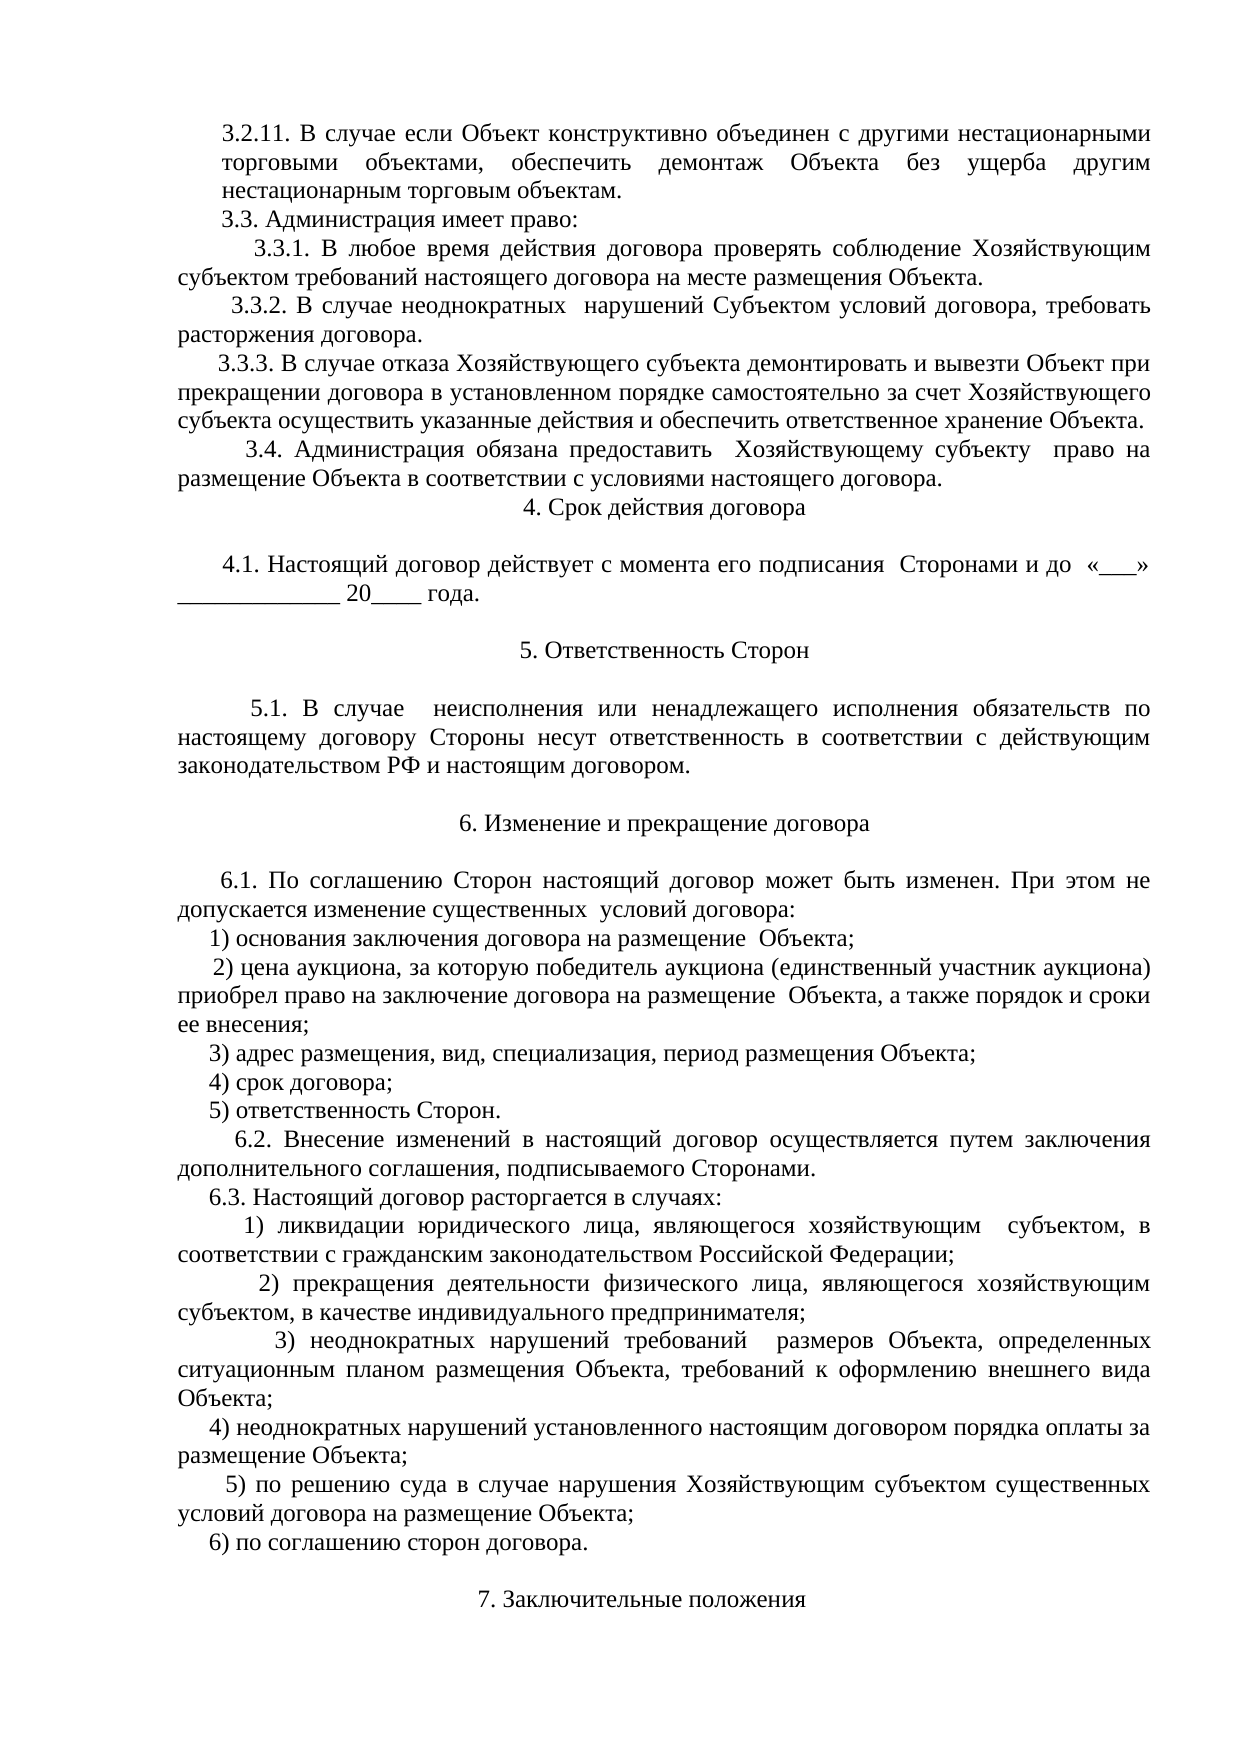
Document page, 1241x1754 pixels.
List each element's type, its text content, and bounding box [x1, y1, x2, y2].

text 1) ликвидации юридического лица, являющегося хозяйствующим субъектом, в соответствии с гражданским законодательством Российской Федерации; [177, 1211, 1152, 1268]
text 2) цена аукциона, за которую победитель аукциона (единственный участник аукциона) приобрел право на заключение договора на размещение Объекта, а также порядок и сроки ее внесения; [177, 952, 1152, 1038]
text 3.3.1. В любое время действия договора проверять соблюдение Хозяйствующим субъектом требований настоящего договора на месте размещения Объекта. [177, 233, 1152, 291]
text 3.3.3. В случае отказа Хозяйствующего субъекта демонтировать и вывезти Объект при прекращении договора в установленном порядке самостоятельно за счет Хозяйствующего субъекта осуществить указанные действия и обеспечить ответственное хранение Объекта. [177, 348, 1152, 434]
text 6. Изменение и прекращение договора [177, 808, 1152, 837]
text 3.2.11. В случае если Объект конструктивно объединен с другими нестационарными торговыми объектами, обеспечить демонтаж Объекта без ущерба другим нестационарным торговым объектам. [222, 118, 1152, 204]
text 6.3. Настоящий договор расторгается в случаях: [177, 1182, 1152, 1211]
text 6.2. Внесение изменений в настоящий договор осуществляется путем заключения дополнительного соглашения, подписываемого Сторонами. [177, 1124, 1152, 1182]
text 5) ответственность Сторон. [177, 1096, 1152, 1124]
text 3) неоднократных нарушений требований размеров Объекта, определенных ситуационным планом размещения Объекта, требований к оформлению внешнего вида Объекта; [177, 1326, 1152, 1412]
text 4) срок договора; [177, 1067, 1152, 1096]
text 6) по соглашению сторон договора. [177, 1527, 1152, 1556]
text 5. Ответственность Сторон [177, 636, 1152, 664]
text 3.3. Администрация имеет право: [177, 204, 1152, 233]
text 4.1. Настоящий договор действует с момента его подписания Сторонами и до «___» _____________ 20____ года. [177, 549, 1152, 607]
text 3.3.2. В случае неоднократных нарушений Субъектом условий договора, требовать расторжения договора. [177, 291, 1152, 348]
text 3.4. Администрация обязана предоставить Хозяйствующему субъекту право на размещение Объекта в соответствии с условиями настоящего договора. [177, 434, 1152, 492]
text 1) основания заключения договора на размещение Объекта; [177, 923, 1152, 952]
text 5) по решению суда в случае нарушения Хозяйствующим субъектом существенных условий договора на размещение Объекта; [177, 1469, 1152, 1527]
text 4. Срок действия договора [177, 492, 1152, 521]
text 3) адрес размещения, вид, специализация, период размещения Объекта; [177, 1038, 1152, 1067]
text 6.1. По соглашению Сторон настоящий договор может быть изменен. При этом не допускается изменение существенных условий договора: [177, 866, 1152, 923]
text 4) неоднократных нарушений установленного настоящим договором порядка оплаты за размещение Объекта; [177, 1412, 1152, 1469]
text 7. Заключительные положения [177, 1584, 1152, 1613]
text 2) прекращения деятельности физического лица, являющегося хозяйствующим субъектом, в качестве индивидуального предпринимателя; [177, 1268, 1152, 1326]
text 5.1. В случае неисполнения или ненадлежащего исполнения обязательств по настоящему договору Стороны несут ответственность в соответствии с действующим законодательством РФ и настоящим договором. [177, 693, 1152, 779]
